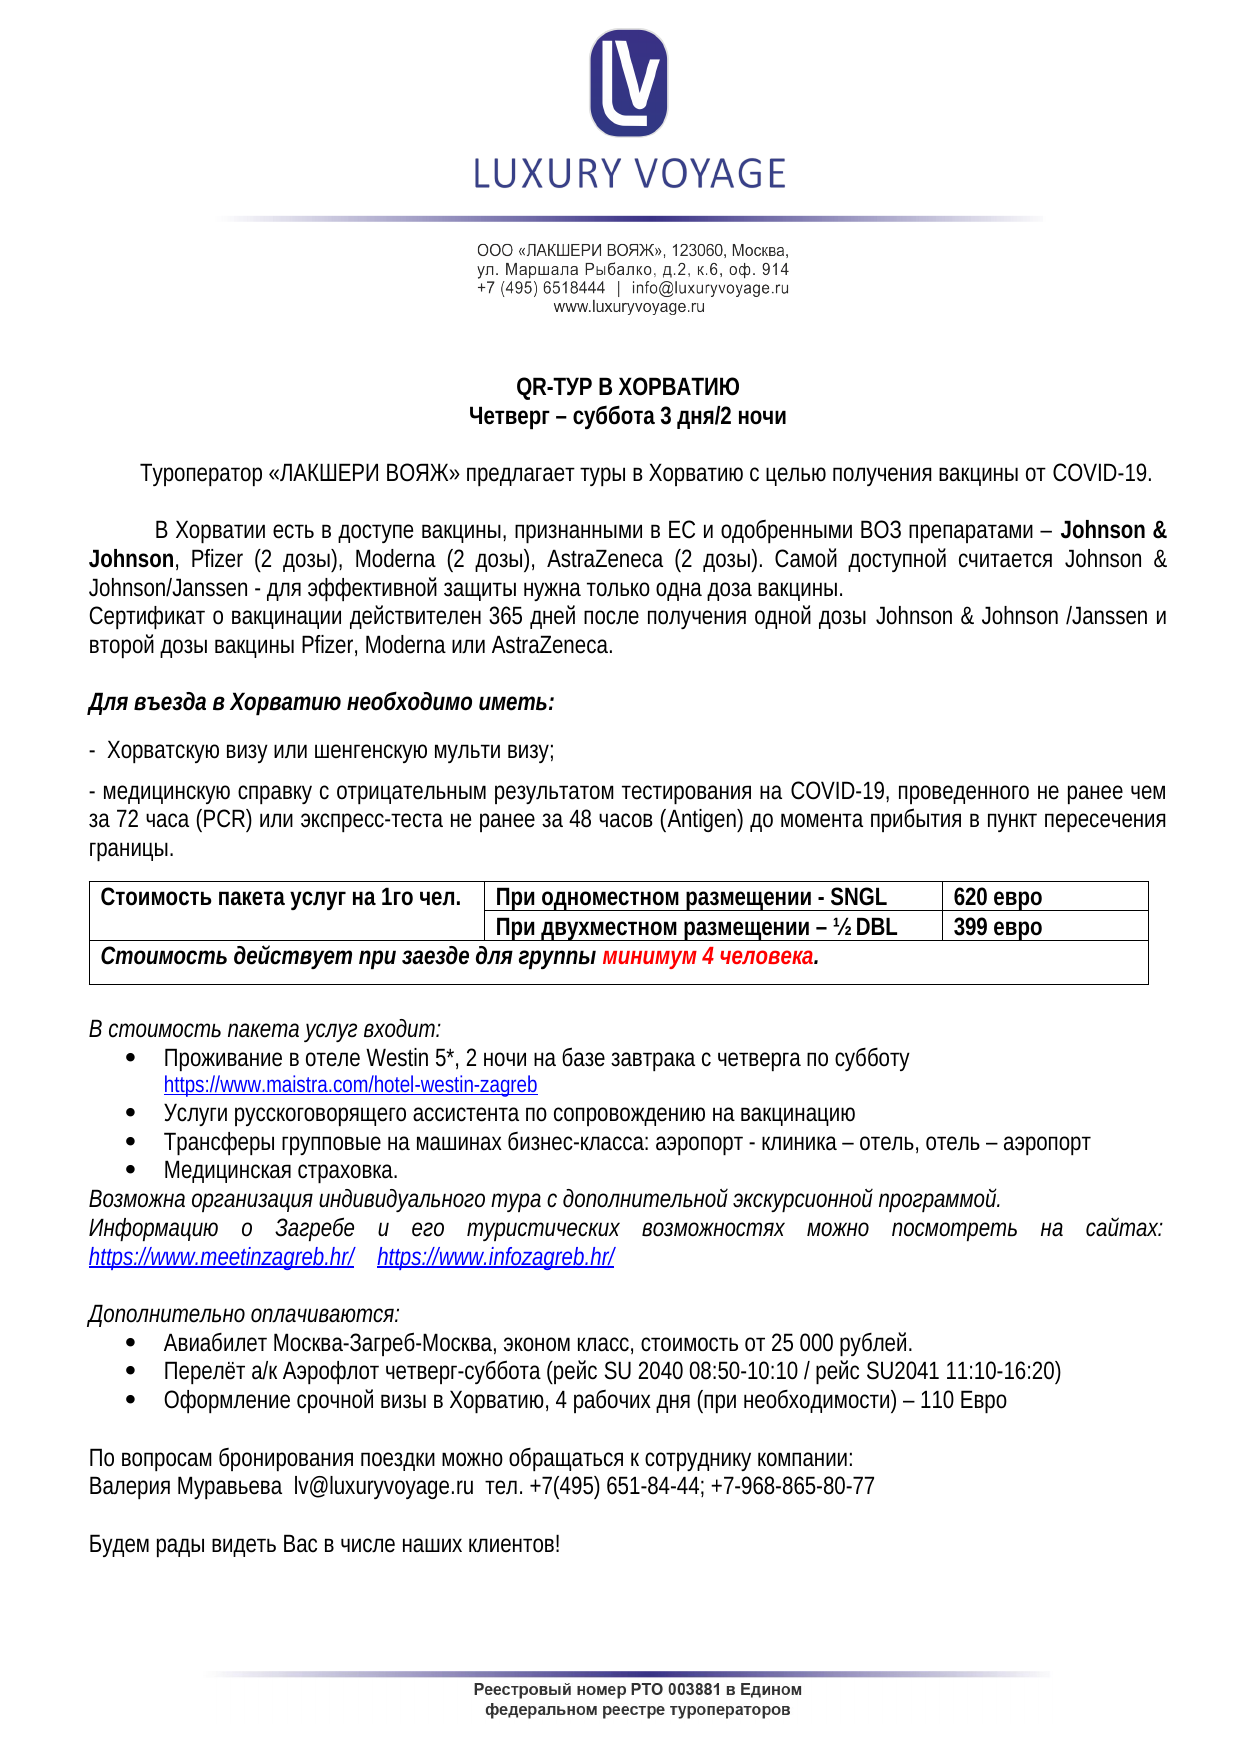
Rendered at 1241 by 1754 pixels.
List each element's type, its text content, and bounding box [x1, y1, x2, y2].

list Услуги русскоговорящего ассистента по сопровождению на вакцинацию [126, 1098, 1167, 1127]
text В стоимость пакета услуг входит: [89, 1014, 1167, 1042]
picture [214, 28, 1046, 315]
table_header Стоимость пакета услуг на 1го чел. [90, 882, 484, 940]
table_cell Стоимость действует при заезде для группы минимум 4 человека. [90, 941, 1148, 984]
text Валерия Муравьева lv@luxuryvoyage.ru тел. +7(495) 651-84-44; +7-968-865-80-77 [89, 1471, 1167, 1500]
text В Хорватии есть в доступе вакцины, признанными в ЕС и одобренными ВОЗ препаратами – Johnson & Johnson, Pfizer (2 дозы), Moderna (2 дозы), AstraZeneca (2 дозы). Самой доступной считается Johnson & Johnson/Janssen - для эффективной защиты нужна только одна доза вакцины. [89, 515, 1167, 601]
text Дополнительно оплачиваются: [89, 1299, 1167, 1327]
text Информацию о Загребе и его туристических возможностях можно посмотреть на сайтах: https://www.meetinzagreb.hr/ https://www.infozagreb.hr/ [89, 1213, 1167, 1270]
text Четверг – суббота 3 дня/2 ночи [89, 401, 1167, 429]
list Оформление срочной визы в Хорватию, 4 рабочих дня (при необходимости) – 110 Евро [126, 1385, 1167, 1414]
table_header 620 евро [943, 882, 1148, 910]
text https://www.maistra.com/hotel-westin-zagreb [164, 1071, 1167, 1098]
list Медицинская страховка. [126, 1155, 1167, 1184]
text Для въезда в Хорватию необходимо иметь: [89, 687, 1167, 716]
text Будем рады видеть Вас в числе наших клиентов! [89, 1529, 1167, 1557]
text Возможна организация индивидуального тура с дополнительной экскурсионной программой. [89, 1184, 1167, 1213]
text QR-ТУР В ХОРВАТИЮ [89, 372, 1167, 401]
table_header При одноместном размещении - SNGL [485, 882, 942, 910]
list Перелёт а/к Аэрофлот четверг-суббота (рейс SU 2040 08:50-10:10 / рейс SU2041 11:10-16:20) [126, 1356, 1167, 1385]
text Сертификат о вакцинации действителен 365 дней после получения одной дозы Johnson & Johnson /Janssen и второй дозы вакцины Pfizer, Moderna или AstraZeneca. [89, 601, 1167, 658]
text Туроператор «ЛАКШЕРИ ВОЯЖ» предлагает туры в Хорватию с целью получения вакцины от COVID-19. [89, 458, 1167, 487]
text По вопросам бронирования поездки можно обращаться к сотруднику компании: [89, 1443, 1167, 1471]
text - медицинскую справку с отрицательным результатом тестирования на COVID-19, проведенного не ранее чем за 72 часа (PCR) или экспресс-теста не ранее за 48 часов (Antigen) до момента прибытия в пункт пересечения границы. [89, 776, 1167, 862]
list Трансферы групповые на машинах бизнес-класса: аэропорт - клиника – отель, отель – аэропорт [126, 1127, 1167, 1155]
text - Хорватскую визу или шенгенскую мульти визу; [89, 735, 1167, 764]
table_cell 399 евро [943, 911, 1148, 940]
list Проживание в отеле Westin 5*, 2 ночи на базе завтрака с четверга по субботу [126, 1042, 1167, 1071]
list Авиабилет Москва-Загреб-Москва, эконом класс, стоимость от 25 000 рублей. [126, 1327, 1167, 1356]
table_cell При двухместном размещении – ½ DBL [485, 911, 942, 940]
picture [202, 1671, 1053, 1724]
